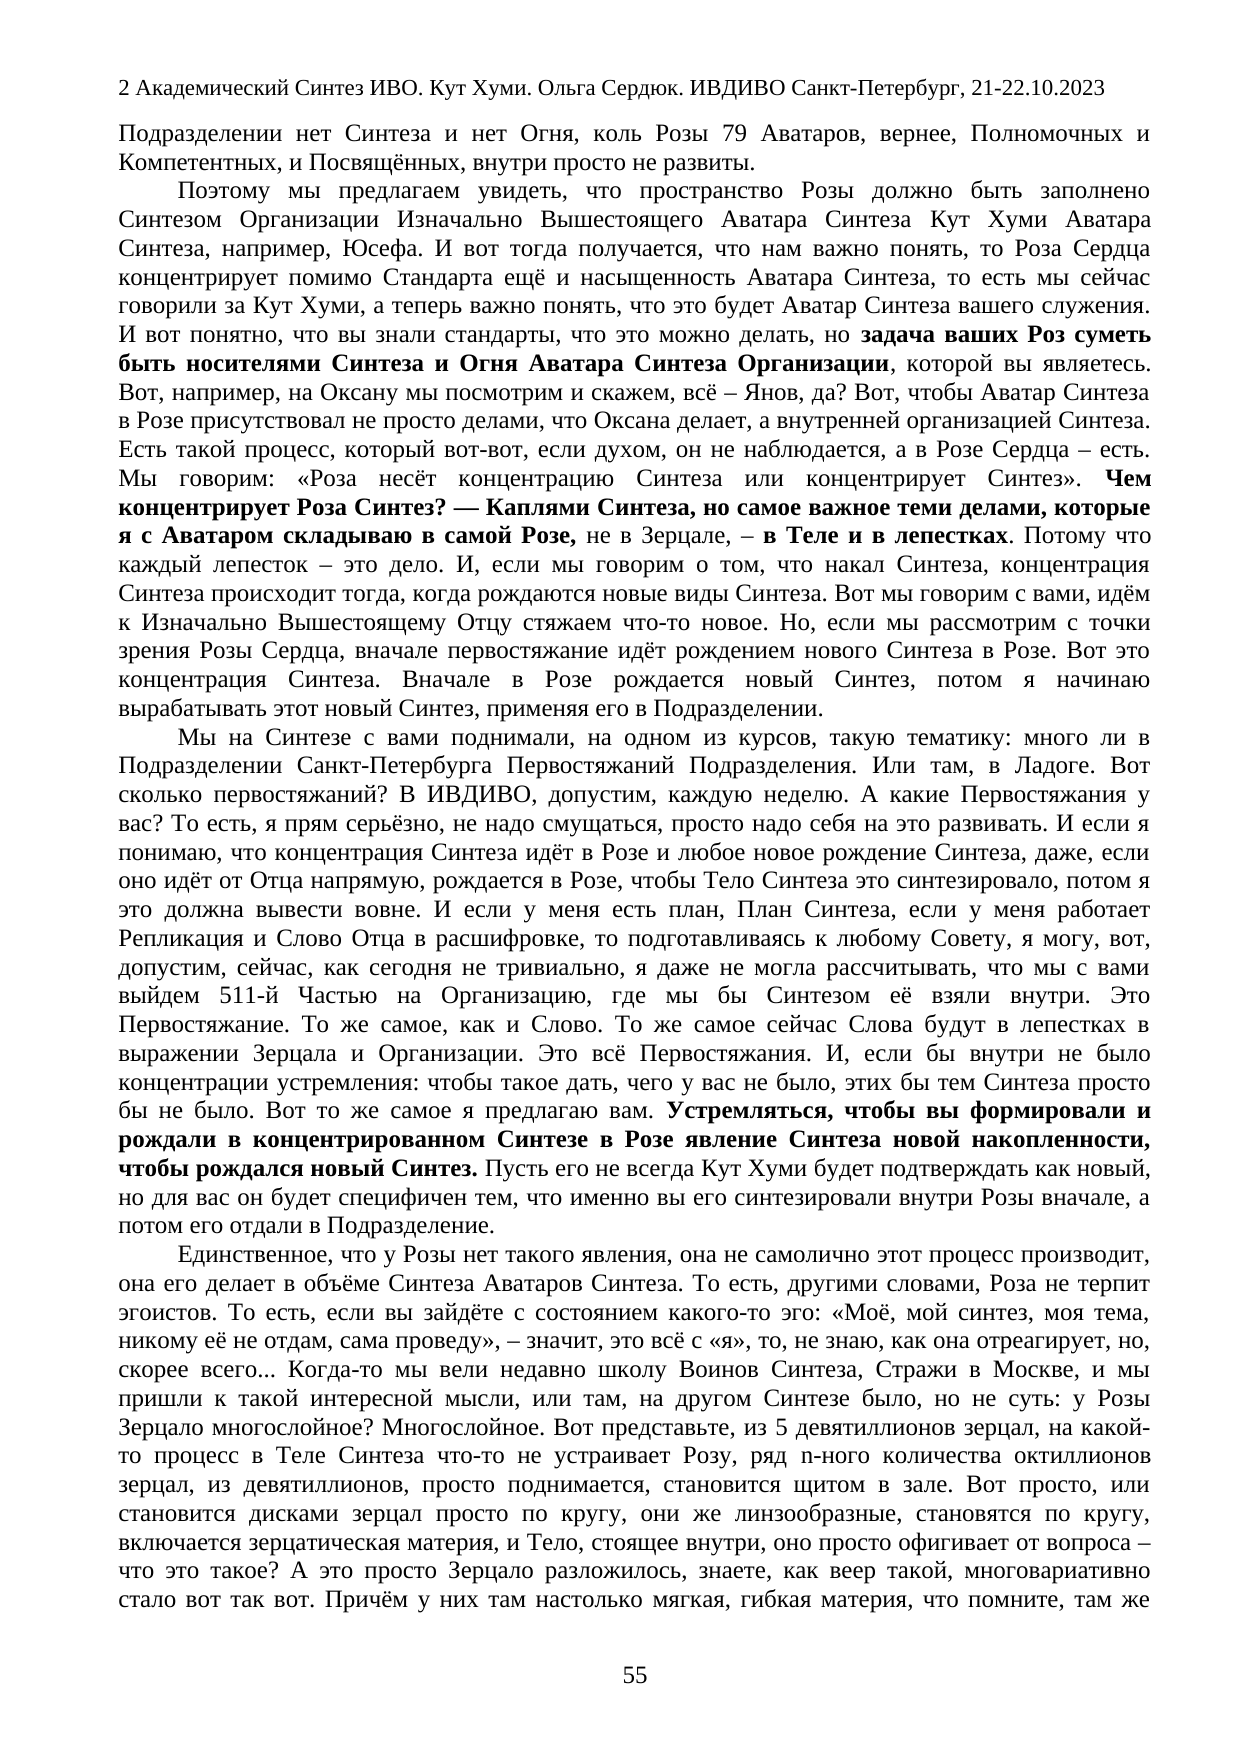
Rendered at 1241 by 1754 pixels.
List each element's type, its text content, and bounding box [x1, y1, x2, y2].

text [118, 118, 1152, 176]
text Мы на Синтезе с вами поднимали, на одном из курсов, такую тематику: много ли в Подразделении Санкт-Петербурга Первостяжаний Подразделения. Или там, в Ладоге. Вот сколько первостяжаний? В ИВДИВО, допустим, каждую неделю. А какие Первостяжания у вас? То есть, я прям серьёзно, не надо смущаться, просто надо себя на это развивать. И если я понимаю, что концентрация Синтеза идёт в Розе и любое новое рождение Синтеза, даже, если оно идёт от Отца напрямую, рождается в Розе, чтобы Тело Синтеза это синтезировало, потом я это должна вывести вовне. И если у меня есть план, План Синтеза, если у меня работает Репликация и Слово Отца в расшифровке, то подготавливаясь к любому Совету, я могу, вот, допустим, сейчас, как сегодня не тривиально, я даже не могла рассчитывать, что мы с вами выйдем 511-й Частью на Организацию, где мы бы Синтезом её взяли внутри. Это Первостяжание. То же самое, как и Слово. То же самое сейчас Слова будут в лепестках в выражении Зерцала и Организации. Это всё Первостяжания. И, если бы внутри не было концентрации устремления: чтобы такое дать, чего у вас не было, этих бы тем Синтеза просто бы не было. Вот то же самое я предлагаю вам. Устремляться, чтобы вы формировали и рождали в концентрированном Синтезе в Розе явление Синтеза новой накопленности, чтобы рождался новый Синтез. Пусть его не всегда Кут Хуми будет подтверждать как новый, но для вас он будет специфичен тем, что именно вы его синтезировали внутри Розы вначале, а потом его отдали в Подразделение. [118, 722, 1152, 1239]
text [118, 1239, 1152, 1613]
text Поэтому мы предлагаем увидеть, что пространство Розы должно быть заполнено Синтезом Организации Изначально Вышестоящего Аватара Синтеза Кут Хуми Аватара Синтеза, например, Юсефа. И вот тогда получается, что нам важно понять, то Роза Сердца концентрирует помимо Стандарта ещё и насыщенность Аватара Синтеза, то есть мы сейчас говорили за Кут Хуми, а теперь важно понять, что это будет Аватар Синтеза вашего служения. И вот понятно, что вы знали стандарты, что это можно делать, но задача ваших Роз суметь быть носителями Синтеза и Огня Аватара Синтеза Организации, которой вы являетесь. Вот, например, на Оксану мы посмотрим и скажем, всё – Янов, да? Вот, чтобы Аватар Синтеза в Розе присутствовал не просто делами, что Оксана делает, а внутренней организацией Синтеза. Есть такой процесс, который вот-вот, если духом, он не наблюдается, а в Розе Сердца – есть. Мы говорим: «Роза несёт концентрацию Синтеза или концентрирует Синтез». Чем концентрирует Роза Синтез? — Каплями Синтеза, но самое важное теми делами, которые я с Аватаром складываю в самой Розе, не в Зерцале, – в Теле и в лепестках. Потому что каждый лепесток – это дело. И, если мы говорим о том, что накал Синтеза, концентрация Синтеза происходит тогда, когда рождаются новые виды Синтеза. Вот мы говорим с вами, идём к Изначально Вышестоящему Отцу стяжаем что-то новое. Но, если мы рассмотрим с точки зрения Розы Сердца, вначале первостяжание идёт рождением нового Синтеза в Розе. Вот это концентрация Синтеза. Вначале в Розе рождается новый Синтез, потом я начинаю вырабатывать этот новый Синтез, применяя его в Подразделении. [118, 176, 1152, 722]
